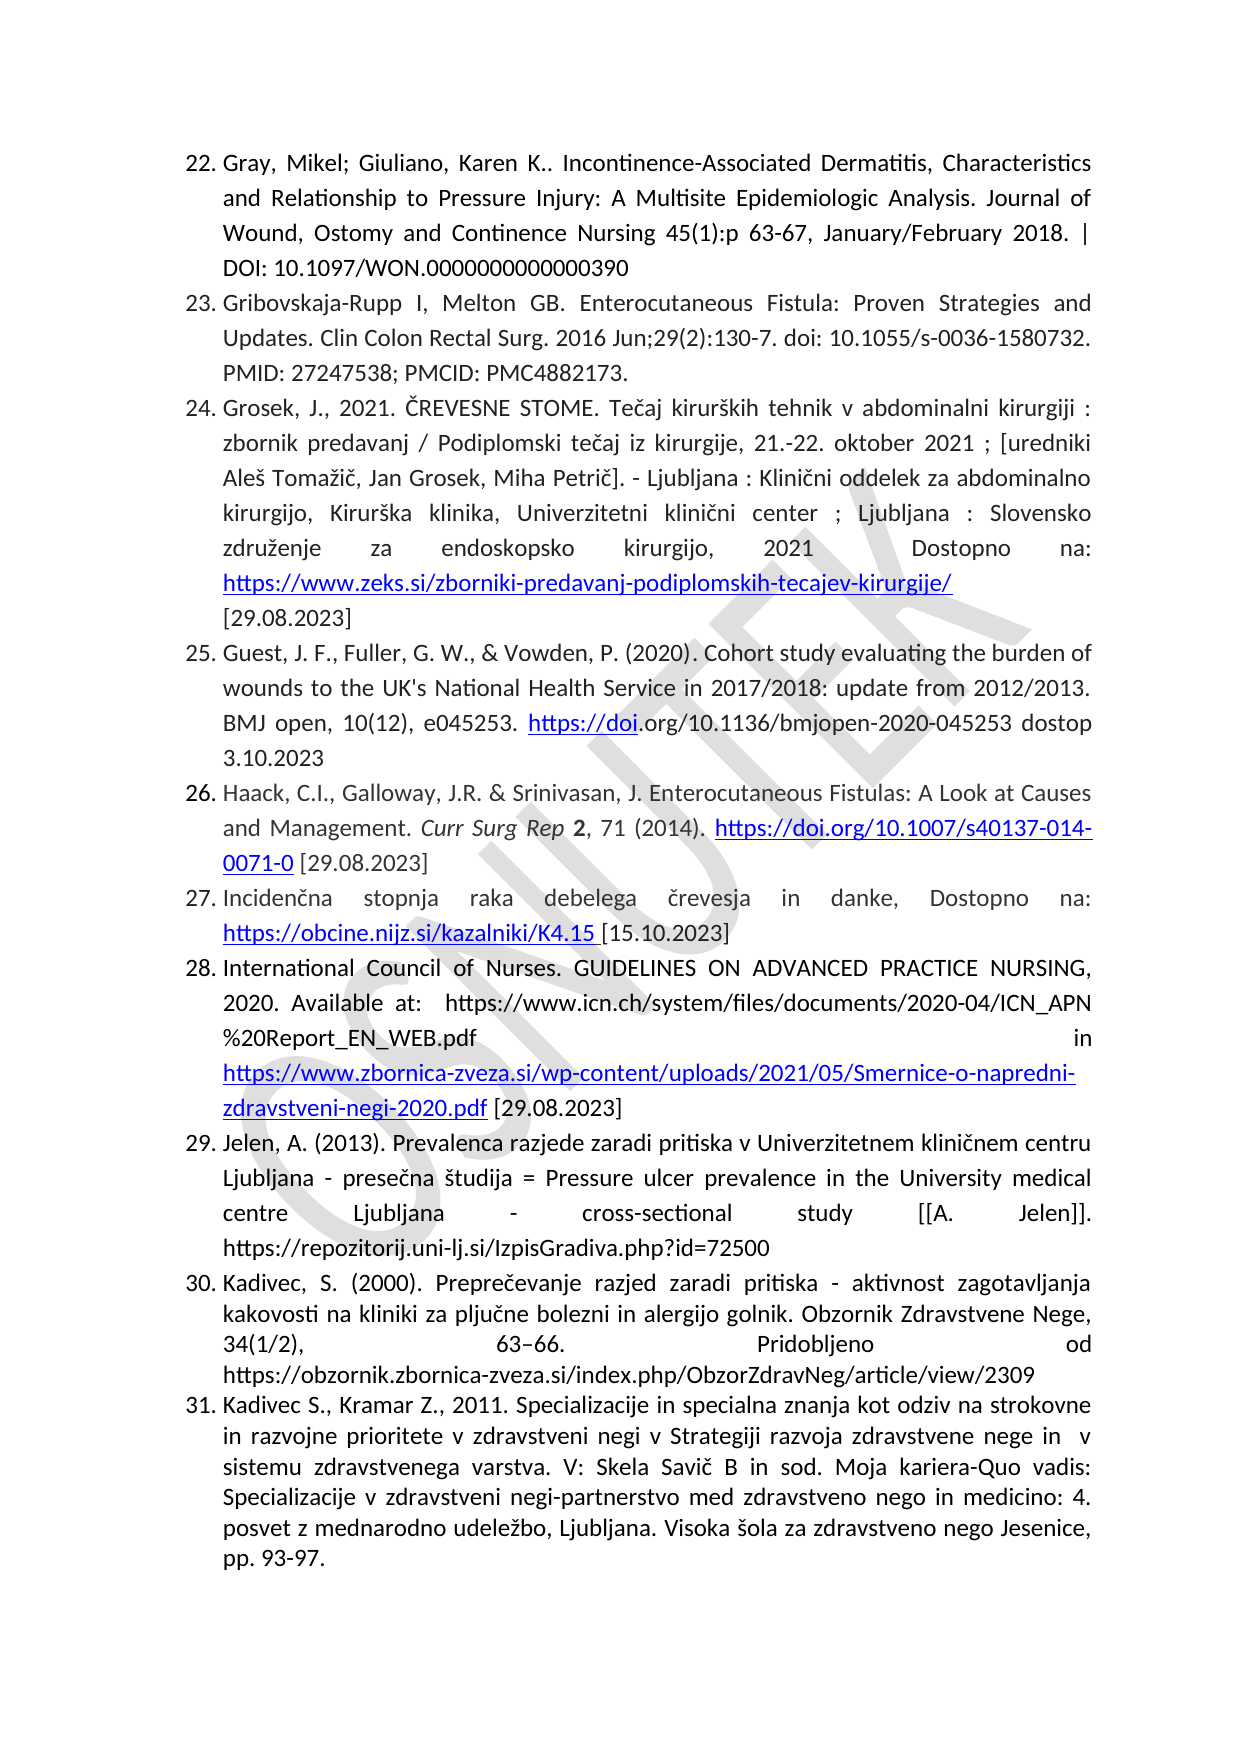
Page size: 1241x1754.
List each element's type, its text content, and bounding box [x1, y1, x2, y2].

list Haack, C.I., Galloway, J.R. & Srinivasan, J. Enterocutaneous Fistulas: A Look at Causes and Management. Curr Surg Rep 2, 71 (2014). https://doi.org/10.1007/s40137-014-0071-0 [29.08.2023] [185, 778, 1093, 878]
list Grosek, J., 2021. ČREVESNE STOME. Tečaj kirurških tehnik v abdominalni kirurgiji : zbornik predavanj / Podiplomski tečaj iz kirurgije, 21.-22. oktober 2021 ; [uredniki Aleš Tomažič, Jan Grosek, Miha Petrič]. - Ljubljana : Klinični oddelek za abdominalno kirurgijo, Kirurška klinika, Univerzitetni klinični center ; Ljubljana : Slovensko združenje za endoskopsko kirurgijo, 2021 Dostopno na: https://www.zeks.si/zborniki-predavanj-podiplomskih-tecajev-kirurgije/ [29.08.2023] [185, 393, 1093, 633]
list Gribovskaja-Rupp I, Melton GB. Enterocutaneous Fistula: Proven Strategies and Updates. Clin Colon Rectal Surg. 2016 Jun;29(2):130-7. doi: 10.1055/s-0036-1580732. PMID: 27247538; PMCID: PMC4882173. [185, 288, 1093, 388]
list Guest, J. F., Fuller, G. W., & Vowden, P. (2020). Cohort study evaluating the burden of wounds to the UK's National Health Service in 2017/2018: update from 2012/2013. BMJ open, 10(12), e045253. https://doi.org/10.1136/bmjopen-2020-045253 dostop 3.10.2023 [185, 638, 1093, 773]
list International Council of Nurses. GUIDELINES ON ADVANCED PRACTICE NURSING, 2020. Available at: https://www.icn.ch/system/files/documents/2020-04/ICN_APN%20Report_EN_WEB.pdf in https://www.zbornica-zveza.si/wp-content/uploads/2021/05/Smernice-o-napredni-zdravstveni-negi-2020.pdf [29.08.2023] [185, 953, 1093, 1123]
list Kadivec S., Kramar Z., 2011. Specializacije in specialna znanja kot odziv na strokovne in razvojne prioritete v zdravstveni negi v Strategiji razvoja zdravstvene nege in v sistemu zdravstvenega varstva. V: Skela Savič B in sod. Moja kariera-Quo vadis: Specializacije v zdravstveni negi-partnerstvo med zdravstveno nego in medicino: 4. posvet z mednarodno udeležbo, Ljubljana. Visoka šola za zdravstveno nego Jesenice, pp. 93-97. [185, 1390, 1093, 1573]
list Jelen, A. (2013). Prevalenca razjede zaradi pritiska v Univerzitetnem kliničnem centru Ljubljana - presečna študija = Pressure ulcer prevalence in the University medical centre Ljubljana - cross-sectional study [[A. Jelen]]. https://repozitorij.uni-lj.si/IzpisGradiva.php?id=72500 [185, 1128, 1093, 1263]
list Gray, Mikel; Giuliano, Karen K.. Incontinence-Associated Dermatitis, Characteristics and Relationship to Pressure Injury: A Multisite Epidemiologic Analysis. Journal of Wound, Ostomy and Continence Nursing 45(1):p 63-67, January/February 2018. | DOI: 10.1097/WON.0000000000000390 [185, 148, 1093, 283]
list Kadivec, S. (2000). Preprečevanje razjed zaradi pritiska - aktivnost zagotavljanja kakovosti na kliniki za pljučne bolezni in alergijo golnik. Obzornik Zdravstvene Nege, 34(1/2), 63–66. Pridobljeno od https://obzornik.zbornica-zveza.si/index.php/ObzorZdravNeg/article/view/2309 [185, 1268, 1093, 1390]
list Incidenčna stopnja raka debelega črevesja in danke, Dostopno na: https://obcine.nijz.si/kazalniki/K4.15 [15.10.2023] [185, 883, 1093, 948]
